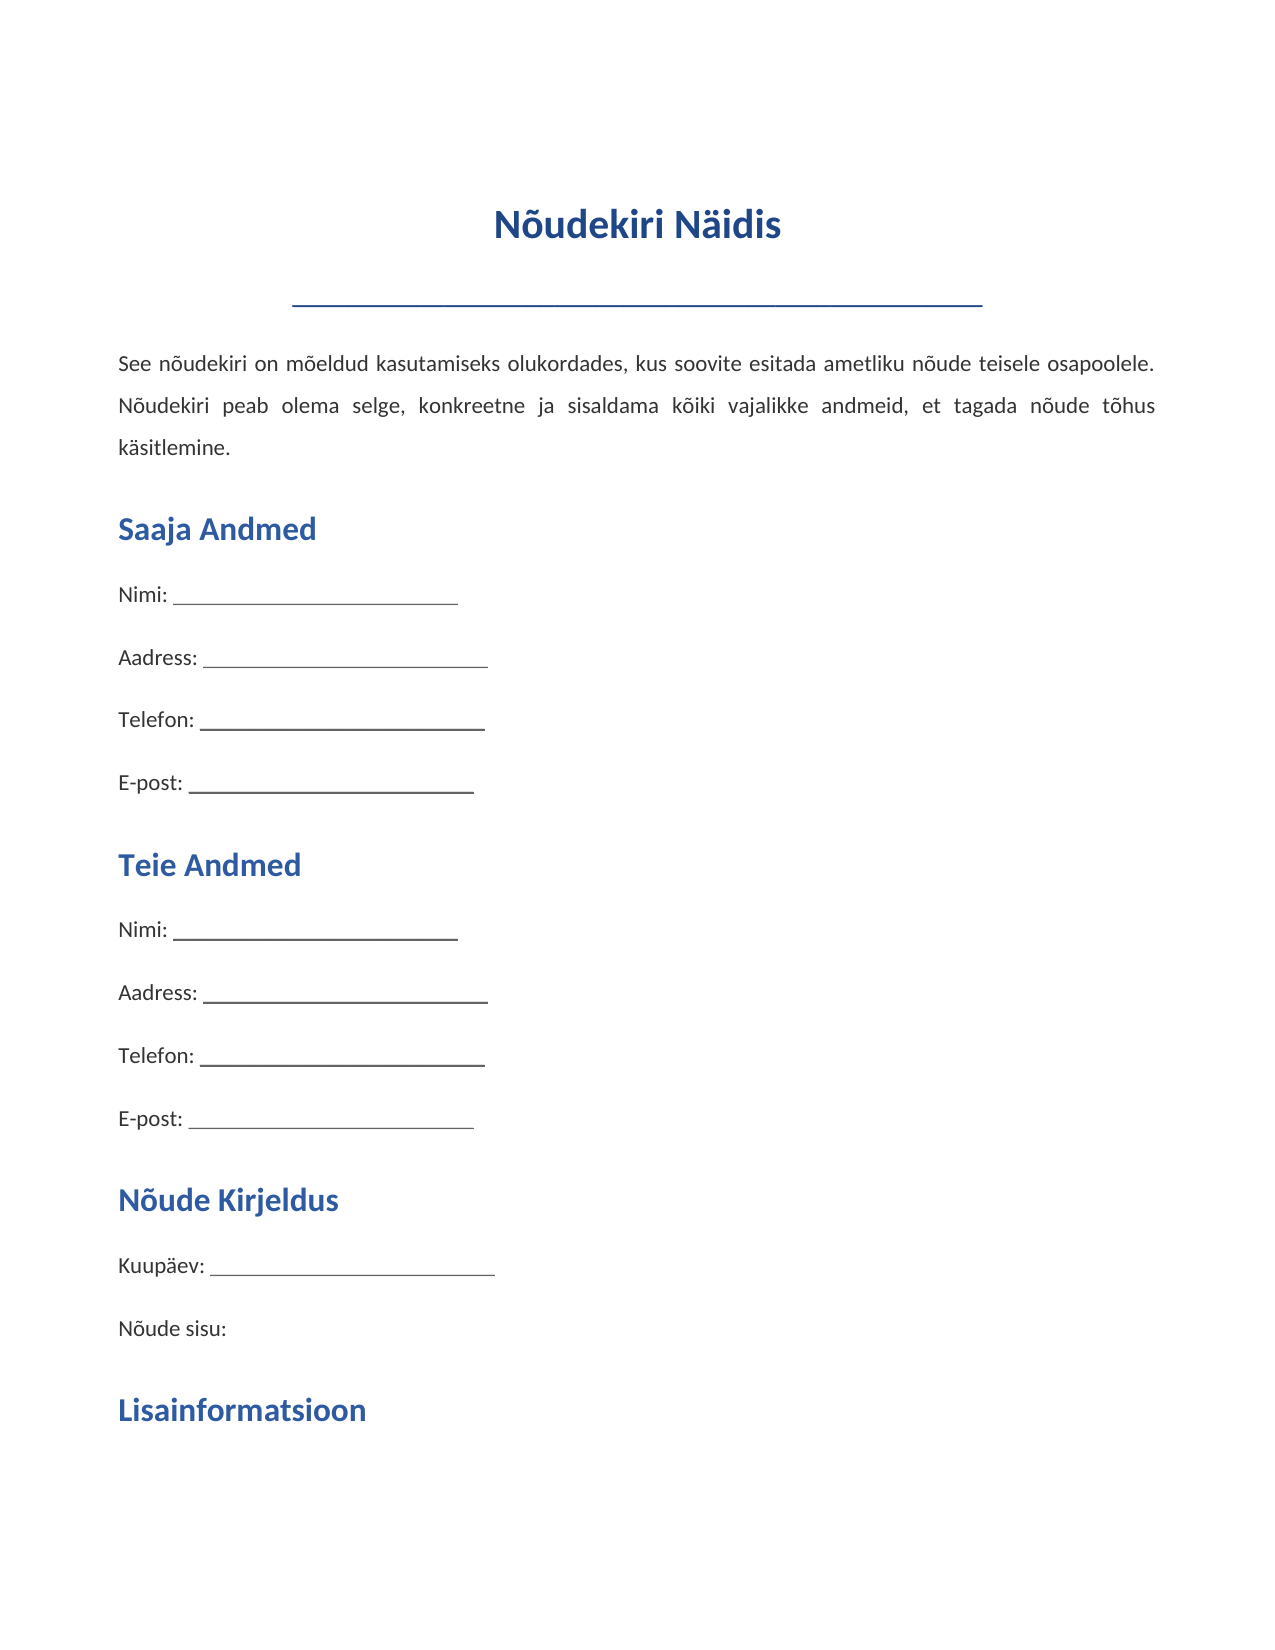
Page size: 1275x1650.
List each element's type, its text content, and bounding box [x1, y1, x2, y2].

text Nõudekiri Näidis [118, 198, 1157, 248]
text E-post: _________________________ [118, 1104, 1157, 1132]
text Aadress: _________________________ [118, 643, 1157, 671]
text Kuupäev: _________________________ [118, 1251, 1157, 1279]
text Telefon: _________________________ [118, 705, 1157, 733]
text Telefon: _________________________ [118, 1041, 1157, 1069]
text See nõudekiri on mõeldud kasutamiseks olukordades, kus soovite esitada ametliku nõude teisele osapoolele. Nõudekiri peab olema selge, konkreetne ja sisaldama kõiki vajalikke andmeid, et tagada nõude tõhus käsitlemine. [118, 349, 1157, 461]
text Aadress: _________________________ [118, 978, 1157, 1006]
text ────────────────────────────────────────────────── [118, 293, 1157, 320]
text E-post: _________________________ [118, 768, 1157, 796]
text Nõude Kirjeldus [118, 1179, 1157, 1220]
text Lisainformatsioon [118, 1389, 1157, 1430]
text Nimi: _________________________ [118, 580, 1157, 608]
text Teie Andmed [118, 843, 1157, 884]
text Nõude sisu: [118, 1314, 1157, 1342]
text Saaja Andmed [118, 508, 1157, 549]
text Nimi: _________________________ [118, 915, 1157, 943]
